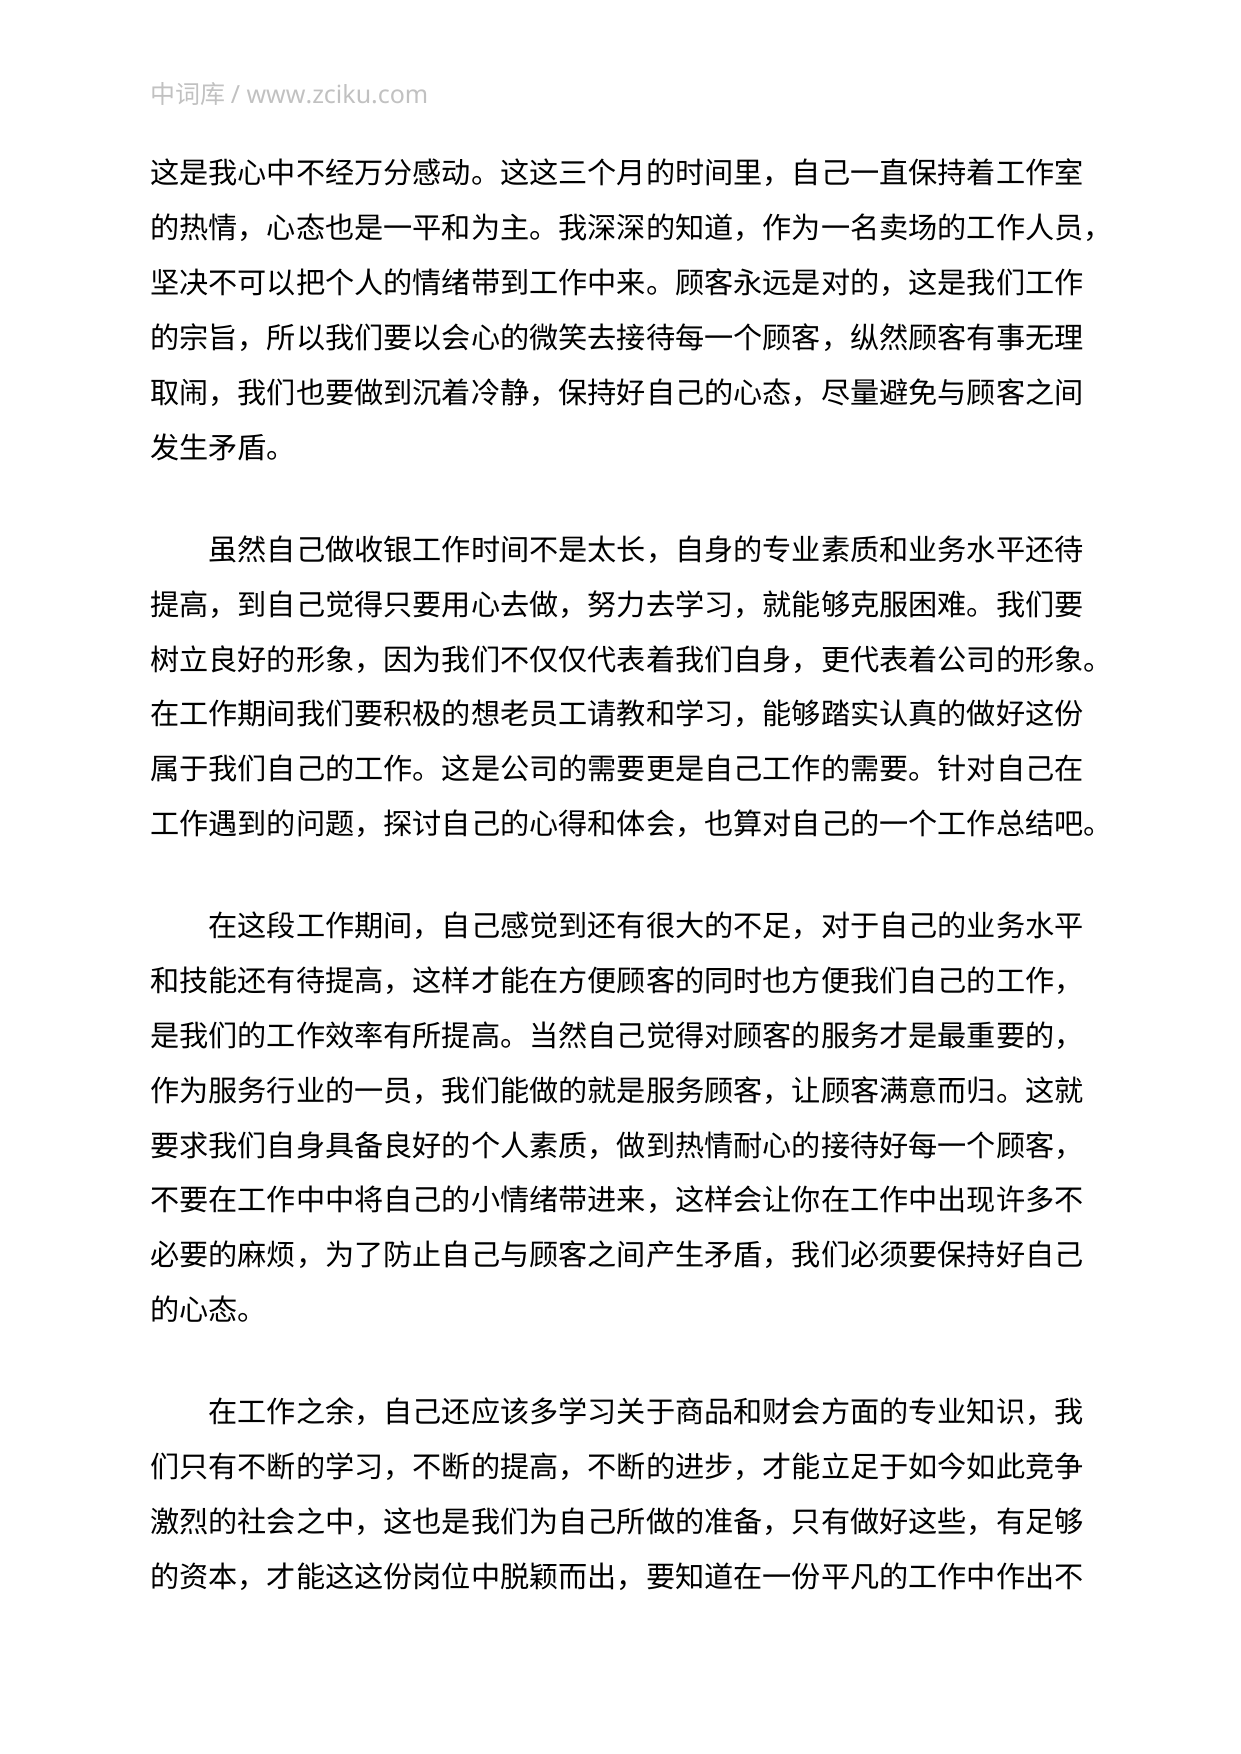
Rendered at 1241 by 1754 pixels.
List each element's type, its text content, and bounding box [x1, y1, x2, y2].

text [150, 150, 1090, 467]
text 虽然自己做收银工作时间不是太长，自身的专业素质和业务水平还待提高，到自己觉得只要用心去做，努力去学习，就能够克服困难。我们要树立良好的形象，因为我们不仅仅代表着我们自身，更代表着公司的形象。在工作期间我们要积极的想老员工请教和学习，能够踏实认真的做好这份属于我们自己的工作。这是公司的需要更是自己工作的需要。针对自己在工作遇到的问题，探讨自己的心得和体会，也算对自己的一个工作总结吧。 [150, 526, 1090, 843]
text 在这段工作期间，自己感觉到还有很大的不足，对于自己的业务水平和技能还有待提高，这样才能在方便顾客的同时也方便我们自己的工作，是我们的工作效率有所提高。当然自己觉得对顾客的服务才是最重要的，作为服务行业的一员，我们能做的就是服务顾客，让顾客满意而归。这就要求我们自身具备良好的个人素质，做到热情耐心的接待好每一个顾客，不要在工作中中将自己的小情绪带进来，这样会让你在工作中出现许多不必要的麻烦，为了防止自己与顾客之间产生矛盾，我们必须要保持好自己的心态。 [150, 902, 1090, 1329]
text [150, 1388, 1090, 1596]
